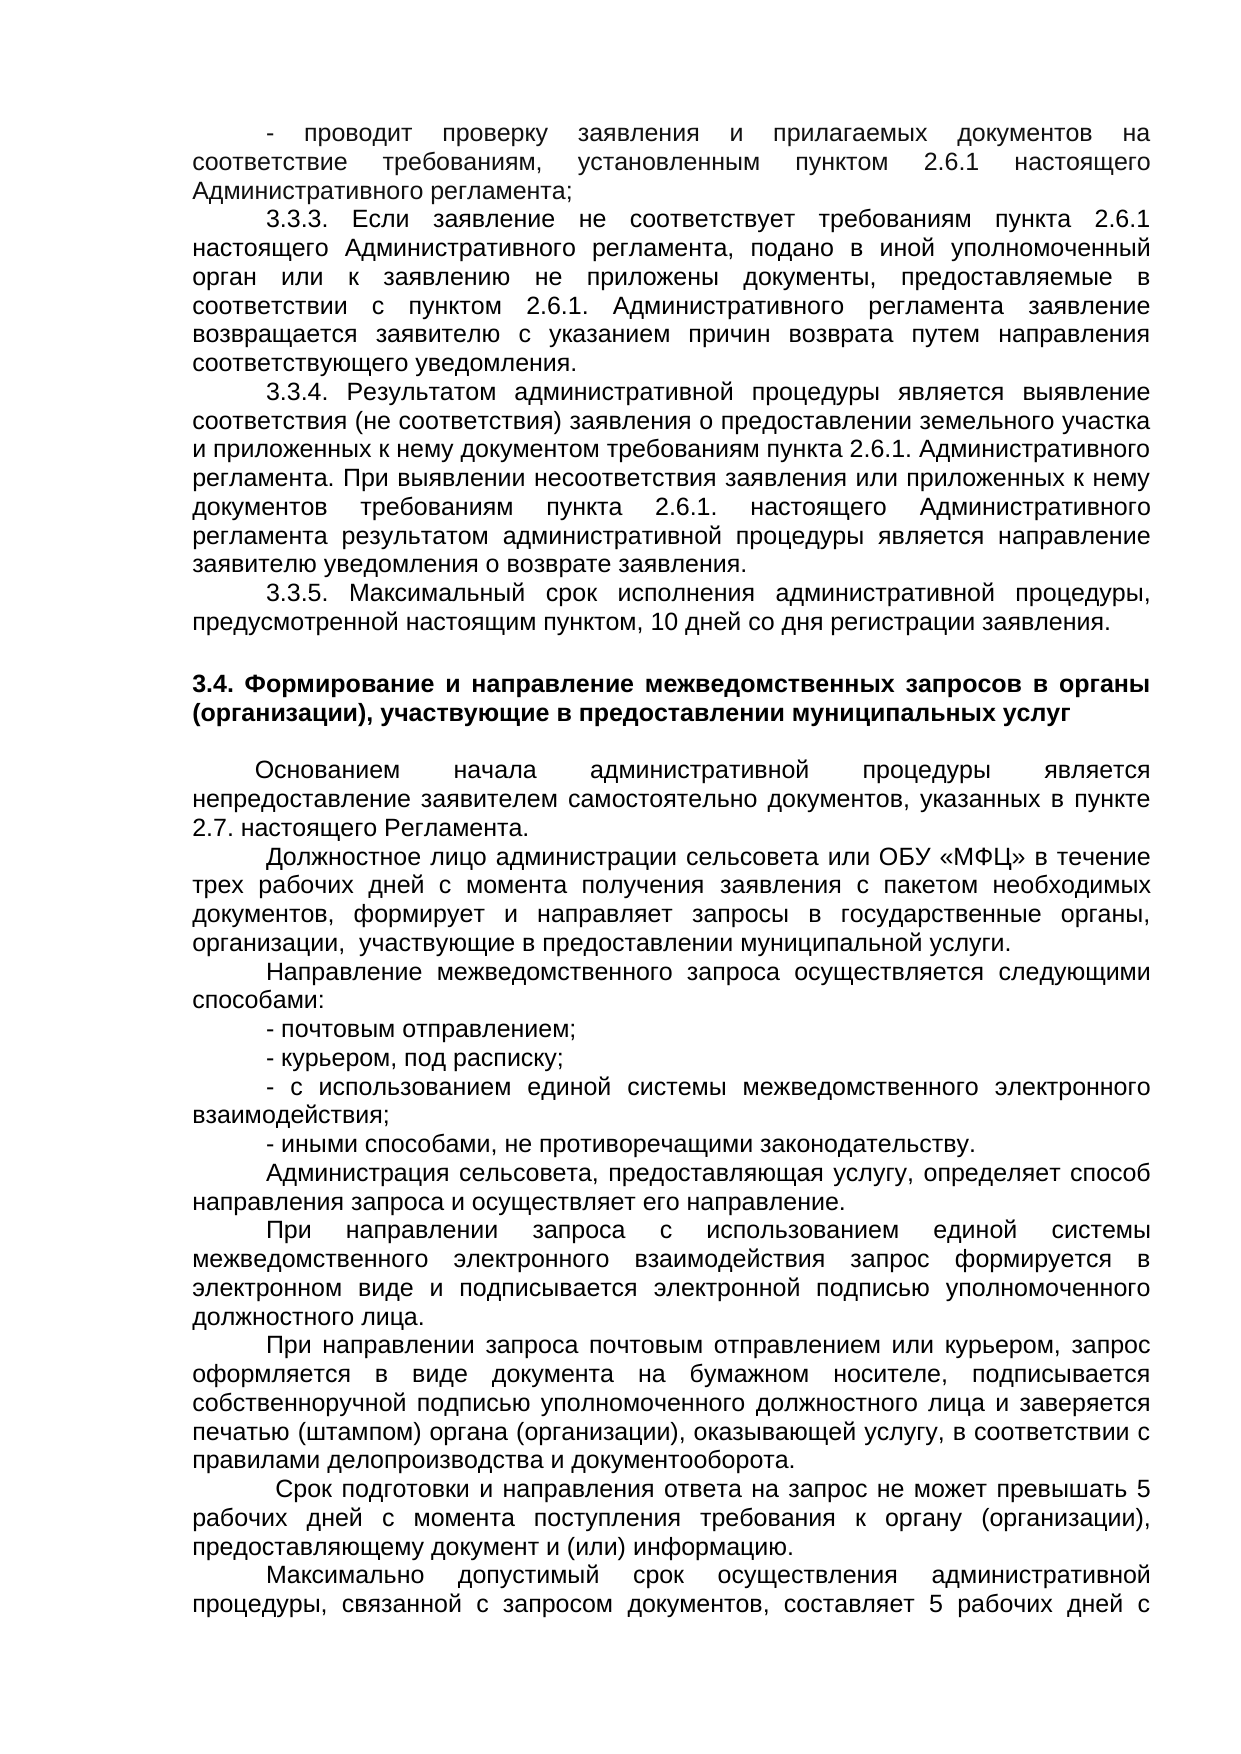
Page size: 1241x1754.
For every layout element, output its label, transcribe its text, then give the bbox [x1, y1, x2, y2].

text Направление межведомственного запроса осуществляется следующими способами: [192, 957, 1152, 1014]
text 3.4. Формирование и направление межведомственных запросов в органы (организации), участвующие в предоставлении муниципальных услуг [192, 669, 1152, 727]
text - с использованием единой системы межведомственного электронного взаимодействия; [192, 1072, 1152, 1129]
text При направлении запроса с использованием единой системы межведомственного электронного взаимодействия запрос формируется в электронном виде и подписывается электронной подписью уполномоченного должностного лица. [192, 1215, 1152, 1330]
text При направлении запроса почтовым отправлением или курьером, запрос оформляется в виде документа на бумажном носителе, подписывается собственноручной подписью уполномоченного должностного лица и заверяется печатью (штампом) органа (организации), оказывающей услугу, в соответствии с правилами делопроизводства и документооборота. [192, 1330, 1152, 1474]
text - иными способами, не противоречащими законодательству. [192, 1129, 1152, 1158]
text - курьером, под расписку; [192, 1043, 1152, 1072]
text - почтовым отправлением; [192, 1014, 1152, 1043]
text Срок подготовки и направления ответа на запрос не может превышать 5 рабочих дней с момента поступления требования к органу (организации), предоставляющему документ и (или) информацию. [192, 1474, 1152, 1560]
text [192, 1560, 1152, 1618]
text 3.3.3. Если заявление не соответствует требованиям пункта 2.6.1 настоящего Административного регламента, подано в иной уполномоченный орган или к заявлению не приложены документы, предоставляемые в соответствии с пунктом 2.6.1. Административного регламента заявление возвращается заявителю с указанием причин возврата путем направления соответствующего уведомления. [192, 204, 1152, 377]
text - проводит проверку заявления и прилагаемых документов на соответствие требованиям, установленным пунктом 2.6.1 настоящего Административного регламента; [192, 118, 1152, 204]
text Основанием начала административной процедуры является непредоставление заявителем самостоятельно документов, указанных в пункте 2.7. настоящего Регламента. [192, 755, 1152, 842]
text 3.3.4. Результатом административной процедуры является выявление соответствия (не соответствия) заявления о предоставлении земельного участка и приложенных к нему документом требованиям пункта 2.6.1. Административного регламента. При выявлении несоответствия заявления или приложенных к нему документов требованиям пункта 2.6.1. настоящего Административного регламента результатом административной процедуры является направление заявителю уведомления о возврате заявления. [192, 377, 1152, 578]
text Администрация сельсовета, предоставляющая услугу, определяет способ направления запроса и осуществляет его направление. [192, 1158, 1152, 1215]
text Должностное лицо администрации сельсовета или ОБУ «МФЦ» в течение трех рабочих дней с момента получения заявления с пакетом необходимых документов, формирует и направляет запросы в государственные органы, организации, участвующие в предоставлении муниципальной услуги. [192, 842, 1152, 957]
text 3.3.5. Максимальный срок исполнения административной процедуры, предусмотренной настоящим пунктом, 10 дней со дня регистрации заявления. [192, 578, 1152, 636]
